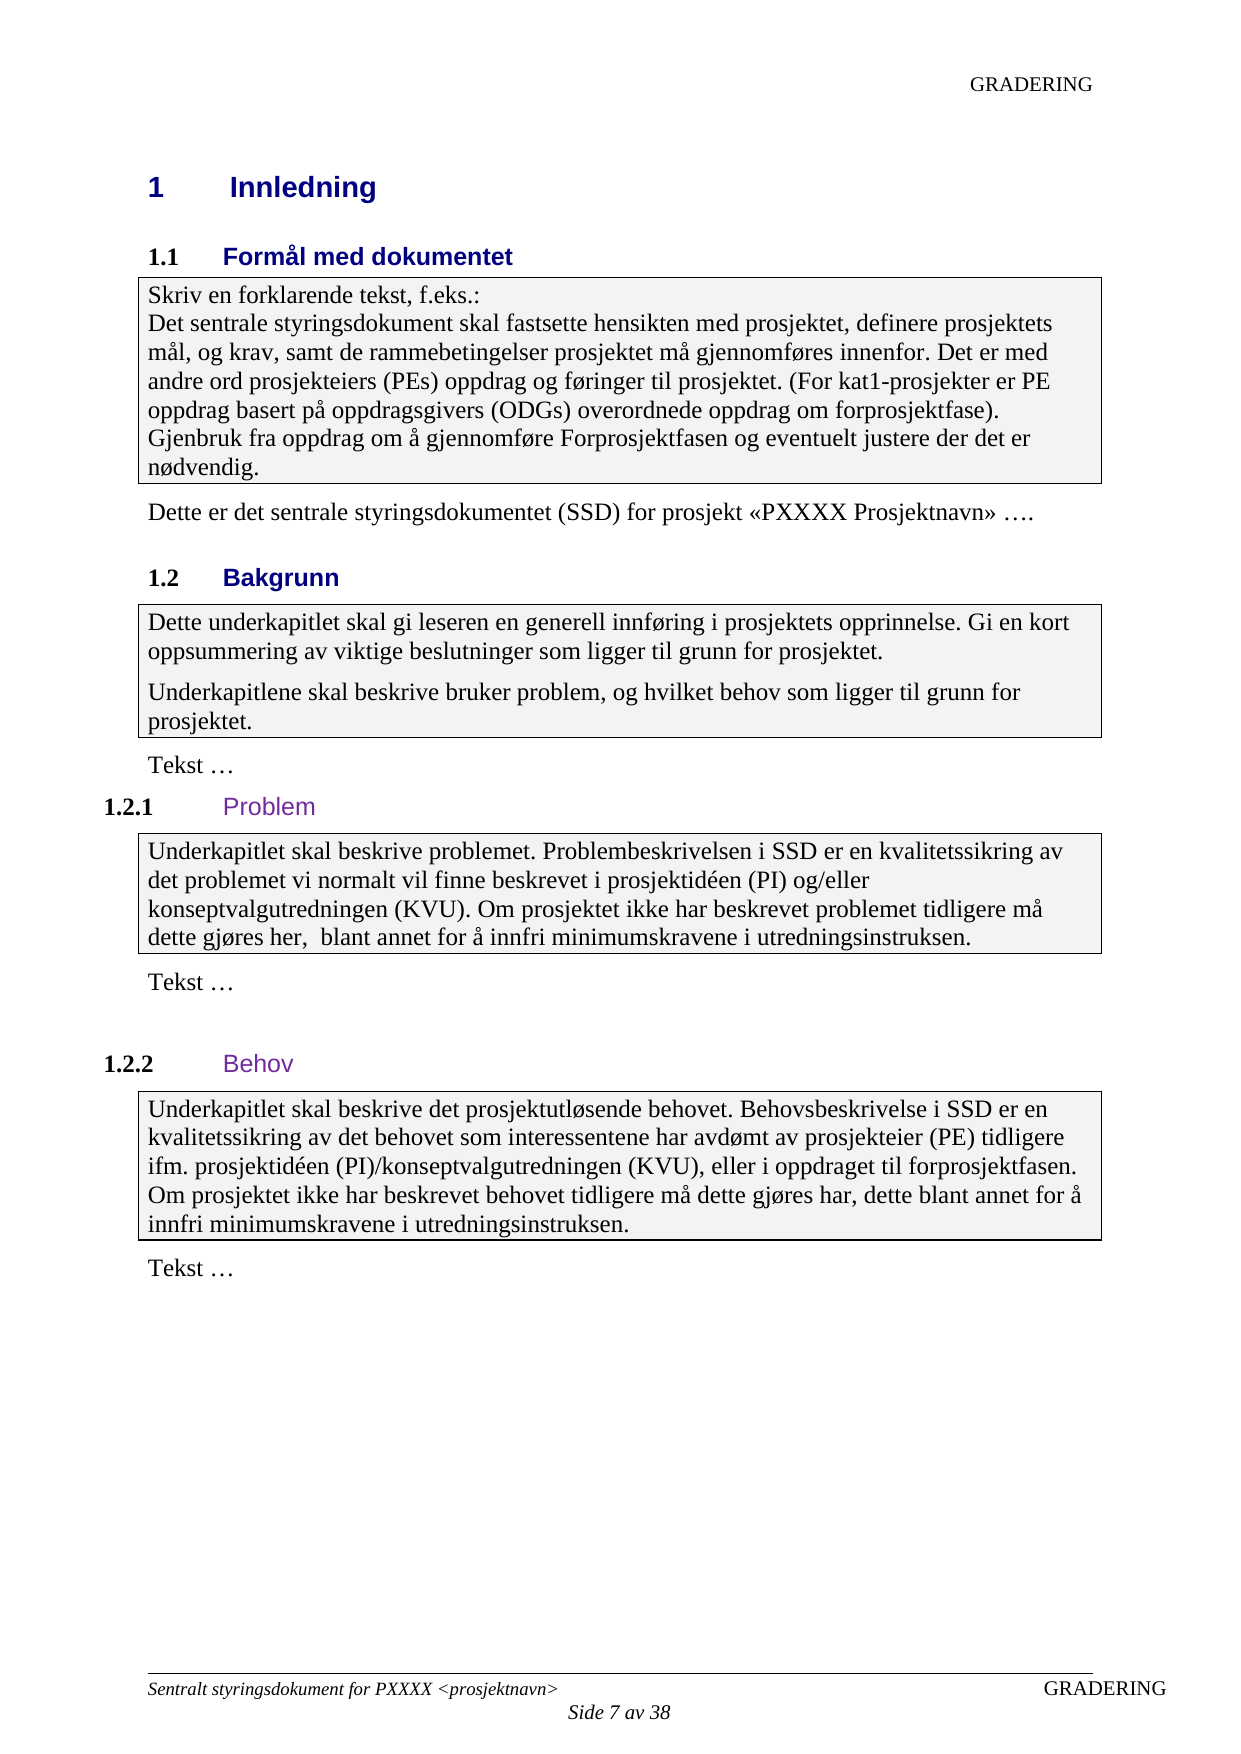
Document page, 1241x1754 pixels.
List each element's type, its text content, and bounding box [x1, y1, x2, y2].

subtitle Problem [103, 792, 1093, 821]
text Dette er det sentrale styringsdokumentet (SSD) for prosjekt «PXXXX Prosjektnavn» …. [148, 497, 1093, 525]
text Tekst … [148, 1253, 1093, 1282]
text Tekst … [148, 750, 1093, 779]
text Underkapitlet skal beskrive det prosjektutløsende behovet. Behovsbeskrivelse i SSD er en kvalitetssikring av det behovet som interessentene har avdømt av prosjekteier (PE) tidligere ifm. prosjektidéen (PI)/konseptvalgutredningen (KVU), eller i oppdraget til forprosjektfasen. Om prosjektet ikke har beskrevet behovet tidligere må dette gjøres har, dette blant annet for å innfri minimumskravene i utredningsinstruksen. [139, 1092, 1101, 1239]
subtitle Innledning [148, 170, 1093, 204]
text Skriv en forklarende tekst, f.eks.: Det sentrale styringsdokument skal fastsette hensikten med prosjektet, definere prosjektets mål, og krav, samt de rammebetingelser prosjektet må gjennomføres innenfor. Det er med andre ord prosjekteiers (PEs) oppdrag og føringer til prosjektet. (For kat1-prosjekter er PE oppdrag basert på oppdragsgivers (ODGs) overordnede oppdrag om forprosjektfase). Gjenbruk fra oppdrag om å gjennomføre Forprosjektfasen og eventuelt justere der det er nødvendig. [139, 278, 1101, 483]
text Underkapitlet skal beskrive problemet. Problembeskrivelsen i SSD er en kvalitetssikring av det problemet vi normalt vil finne beskrevet i prosjektidéen (PI) og/eller konseptvalgutredningen (KVU). Om prosjektet ikke har beskrevet problemet tidligere må dette gjøres her, blant annet for å innfri minimumskravene i utredningsinstruksen. [139, 834, 1101, 953]
text Dette underkapitlet skal gi leseren en generell innføring i prosjektets opprinnelse. Gi en kort oppsummering av viktige beslutninger som ligger til grunn for prosjektet. [139, 605, 1101, 665]
text Tekst … [148, 967, 1093, 996]
subtitle Bakgrunn [148, 563, 1093, 592]
subtitle Formål med dokumentet [148, 241, 1093, 270]
text Underkapitlene skal beskrive bruker problem, og hvilket behov som ligger til grunn for prosjektet. [139, 674, 1101, 737]
subtitle Behov [103, 1049, 1093, 1078]
